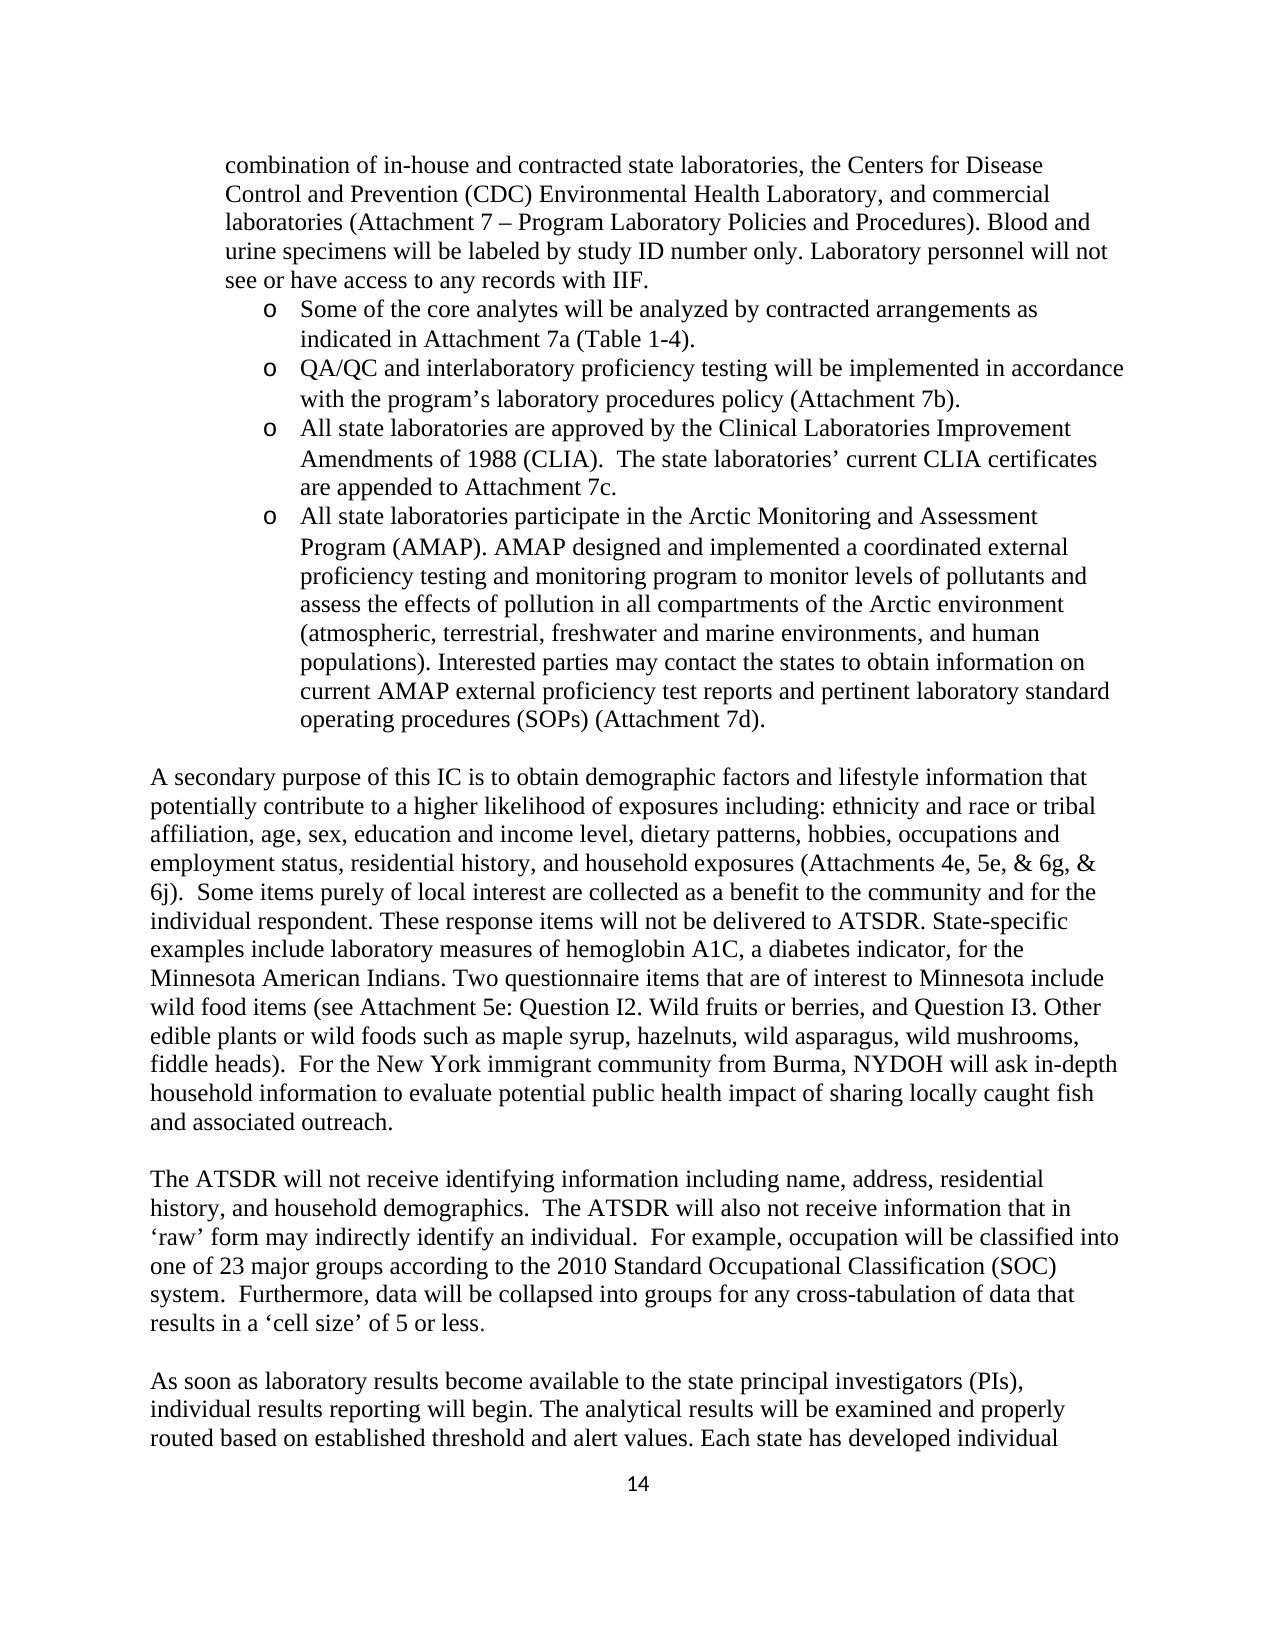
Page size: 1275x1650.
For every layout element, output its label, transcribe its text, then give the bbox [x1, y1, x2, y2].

list QA/QC and interlaboratory proficiency testing will be implemented in accordance with the program’s laboratory procedures policy (Attachment 7b). [262, 353, 1125, 413]
list Some of the core analytes will be analyzed by contracted arrangements as indicated in Attachment 7a (Table 1-4). [262, 294, 1125, 353]
list All state laboratories participate in the Arctic Monitoring and Assessment Program (AMAP). AMAP designed and implemented a coordinated external proficiency testing and monitoring program to monitor levels of pollutants and assess the effects of pollution in all compartments of the Arctic environment (atmospheric, terrestrial, freshwater and marine environments, and human populations). Interested parties may contact the states to obtain information on current AMAP external proficiency test reports and pertinent laboratory standard operating procedures (SOPs) (Attachment 7d). [262, 501, 1125, 733]
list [187, 150, 1125, 294]
text A secondary purpose of this IC is to obtain demographic factors and lifestyle information that potentially contribute to a higher likelihood of exposures including: ethnicity and race or tribal affiliation, age, sex, education and income level, dietary patterns, hobbies, occupations and employment status, residential history, and household exposures (Attachments 4e, 5e, & 6g, & 6j). Some items purely of local interest are collected as a benefit to the community and for the individual respondent. These response items will not be delivered to ATSDR. State-specific examples include laboratory measures of hemoglobin A1C, a diabetes indicator, for the Minnesota American Indians. Two questionnaire items that are of interest to Minnesota include wild food items (see Attachment 5e: Question I2. Wild fruits or berries, and Question I3. Other edible plants or wild foods such as maple syrup, hazelnuts, wild asparagus, wild mushrooms, fiddle heads). For the New York immigrant community from Burma, NYDOH will ask in-depth household information to evaluate potential public health impact of sharing locally caught fish and associated outreach. [150, 762, 1125, 1136]
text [150, 1366, 1125, 1452]
list All state laboratories are approved by the Clinical Laboratories Improvement Amendments of 1988 (CLIA). The state laboratories’ current CLIA certificates are appended to Attachment 7c. [262, 413, 1125, 501]
text The ATSDR will not receive identifying information including name, address, residential history, and household demographics. The ATSDR will also not receive information that in ‘raw’ form may indirectly identify an individual. For example, occupation will be classified into one of 23 major groups according to the 2010 Standard Occupational Classification (SOC) system. Furthermore, data will be collapsed into groups for any cross-tabulation of data that results in a ‘cell size’ of 5 or less. [150, 1164, 1125, 1337]
